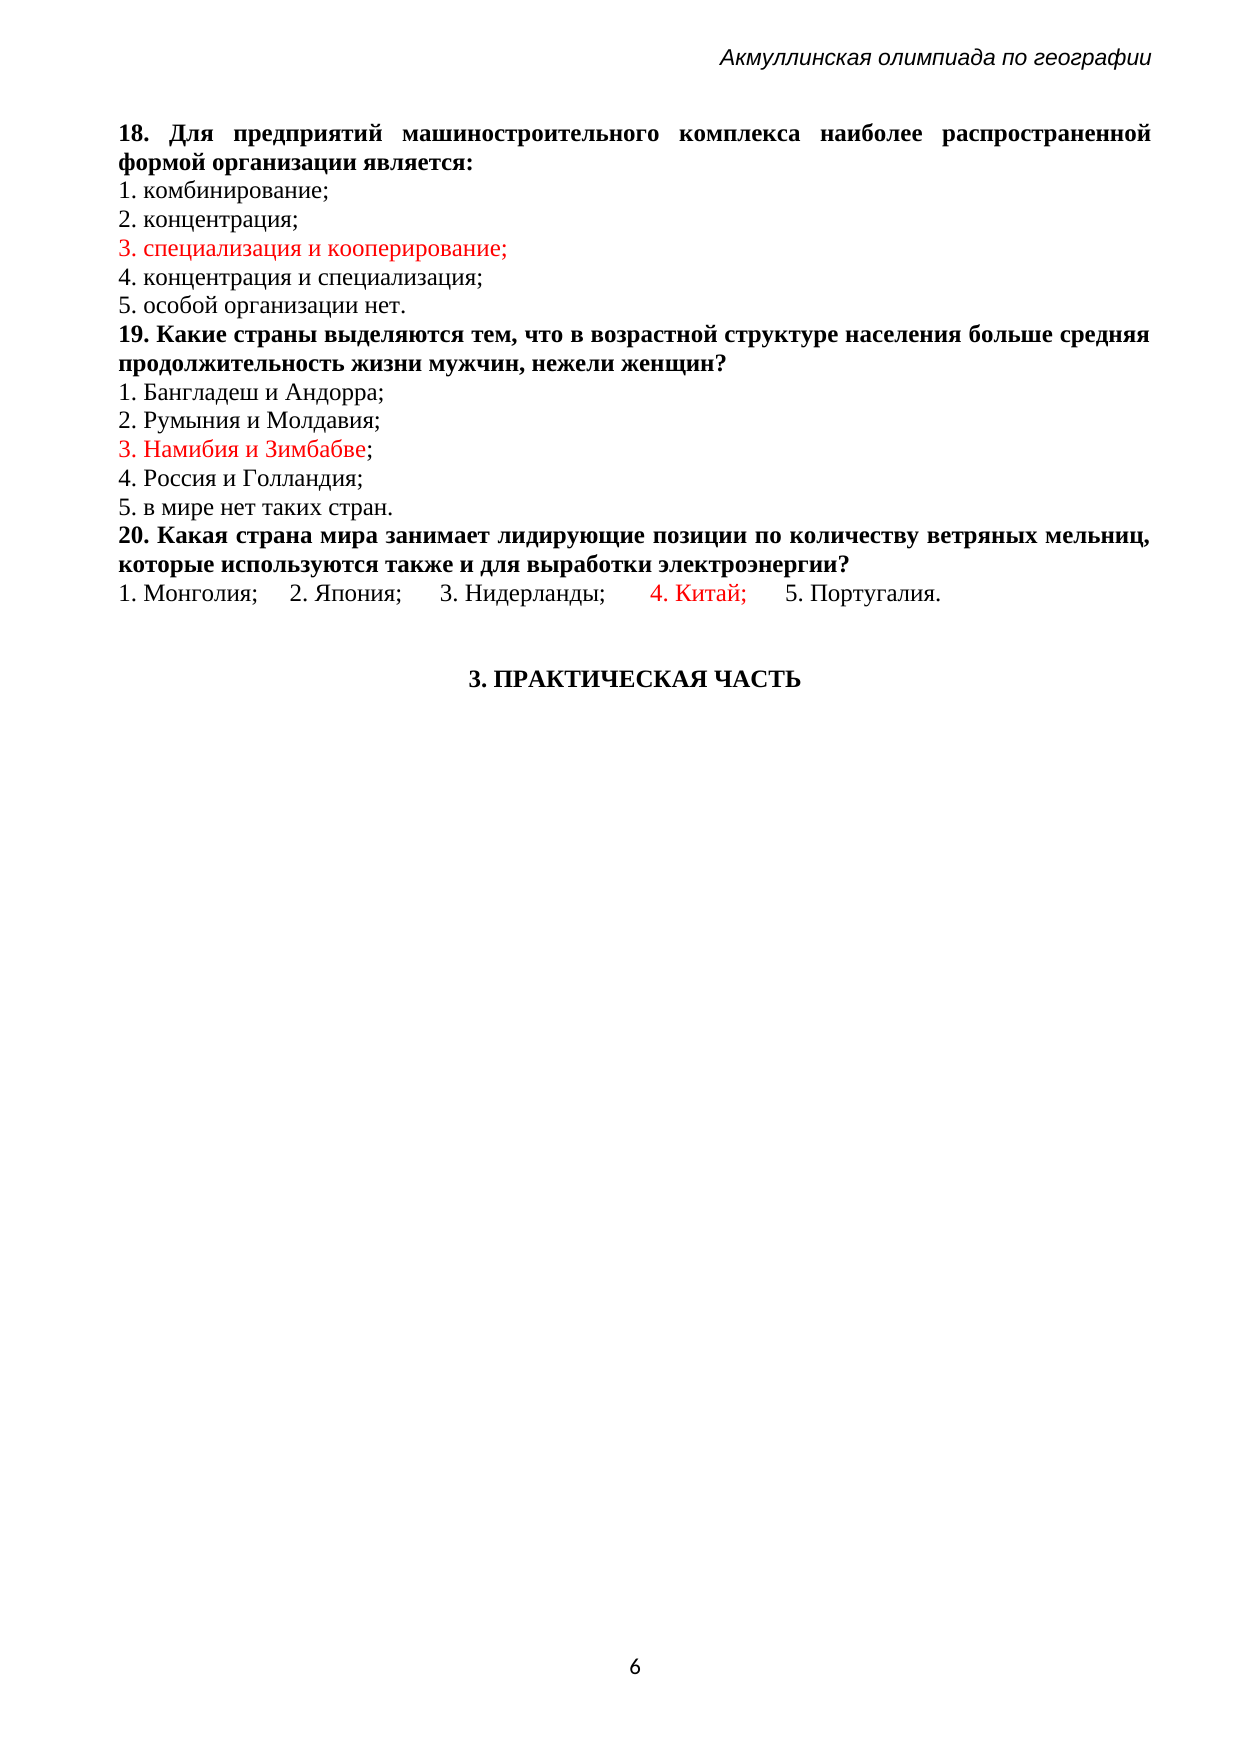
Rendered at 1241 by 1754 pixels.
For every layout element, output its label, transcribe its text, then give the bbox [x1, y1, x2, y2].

text 1. комбинирование; [118, 176, 1152, 204]
text 3. специализация и кооперирование; [118, 233, 1152, 262]
text 5. в мире нет таких стран. [118, 492, 1152, 521]
text 2. концентрация; [118, 204, 1152, 233]
text 1. Бангладеш и Андорра; [118, 377, 1152, 406]
text 2. Румыния и Молдавия; [118, 406, 1152, 434]
text 4. Россия и Голландия; [118, 463, 1152, 492]
text 5. особой организации нет. [118, 291, 1152, 319]
text 20. Какая страна мира занимает лидирующие позиции по количеству ветряных мельниц, которые используются также и для выработки электроэнергии? [118, 521, 1152, 578]
text 1. Монголия; 2. Япония; 3. Нидерланды; 4. Китай; 5. Португалия. [118, 578, 1152, 607]
text 19. Какие страны выделяются тем, что в возрастной структуре населения больше средняя продолжительность жизни мужчин, нежели женщин? [118, 319, 1152, 377]
text 3. Намибия и Зимбабве; [118, 434, 1152, 463]
text 3. практическая часть [118, 664, 1152, 693]
text 18. Для предприятий машиностроительного комплекса наиболее распространенной формой организации является: [118, 118, 1152, 176]
text 4. концентрация и специализация; [118, 262, 1152, 291]
